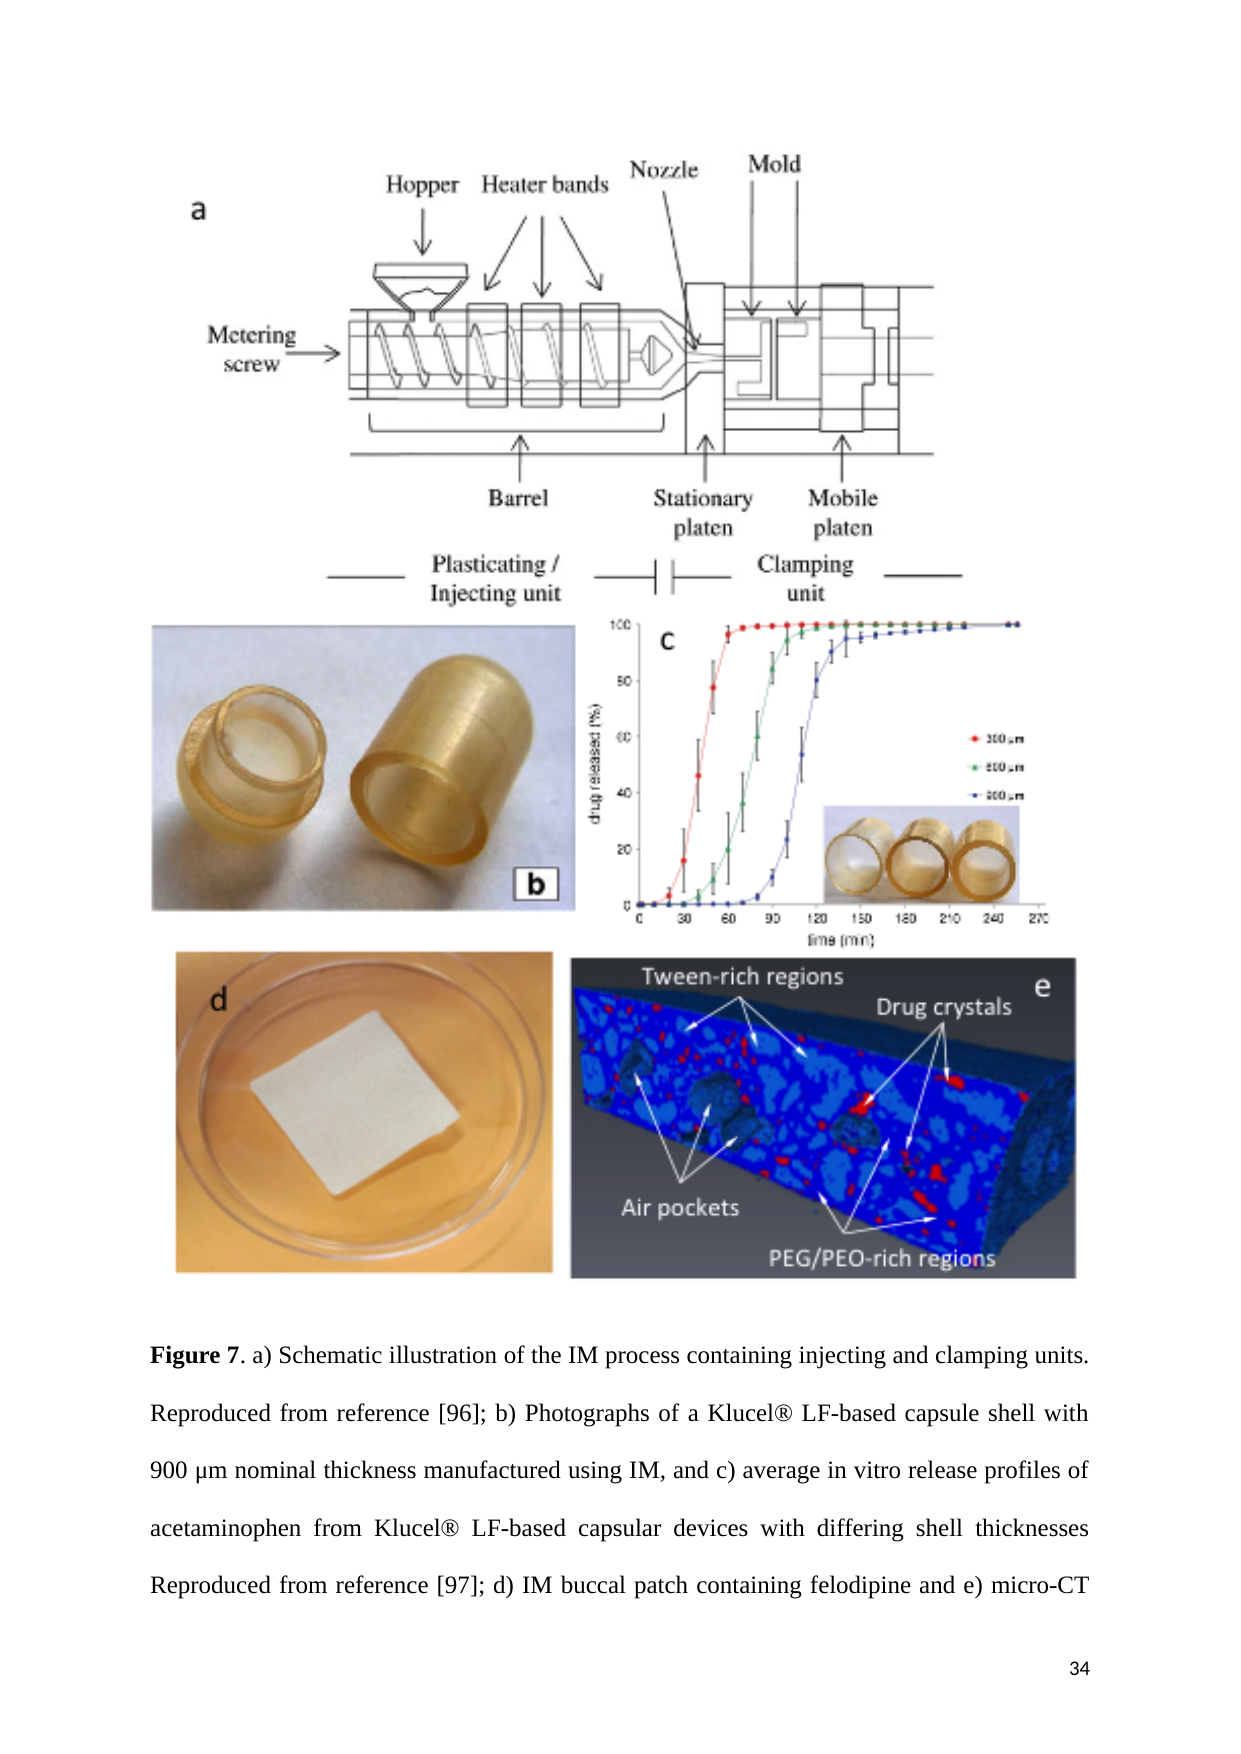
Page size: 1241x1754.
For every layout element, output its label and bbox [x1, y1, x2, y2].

picture [150, 150, 1091, 1281]
text [150, 1340, 1090, 1599]
